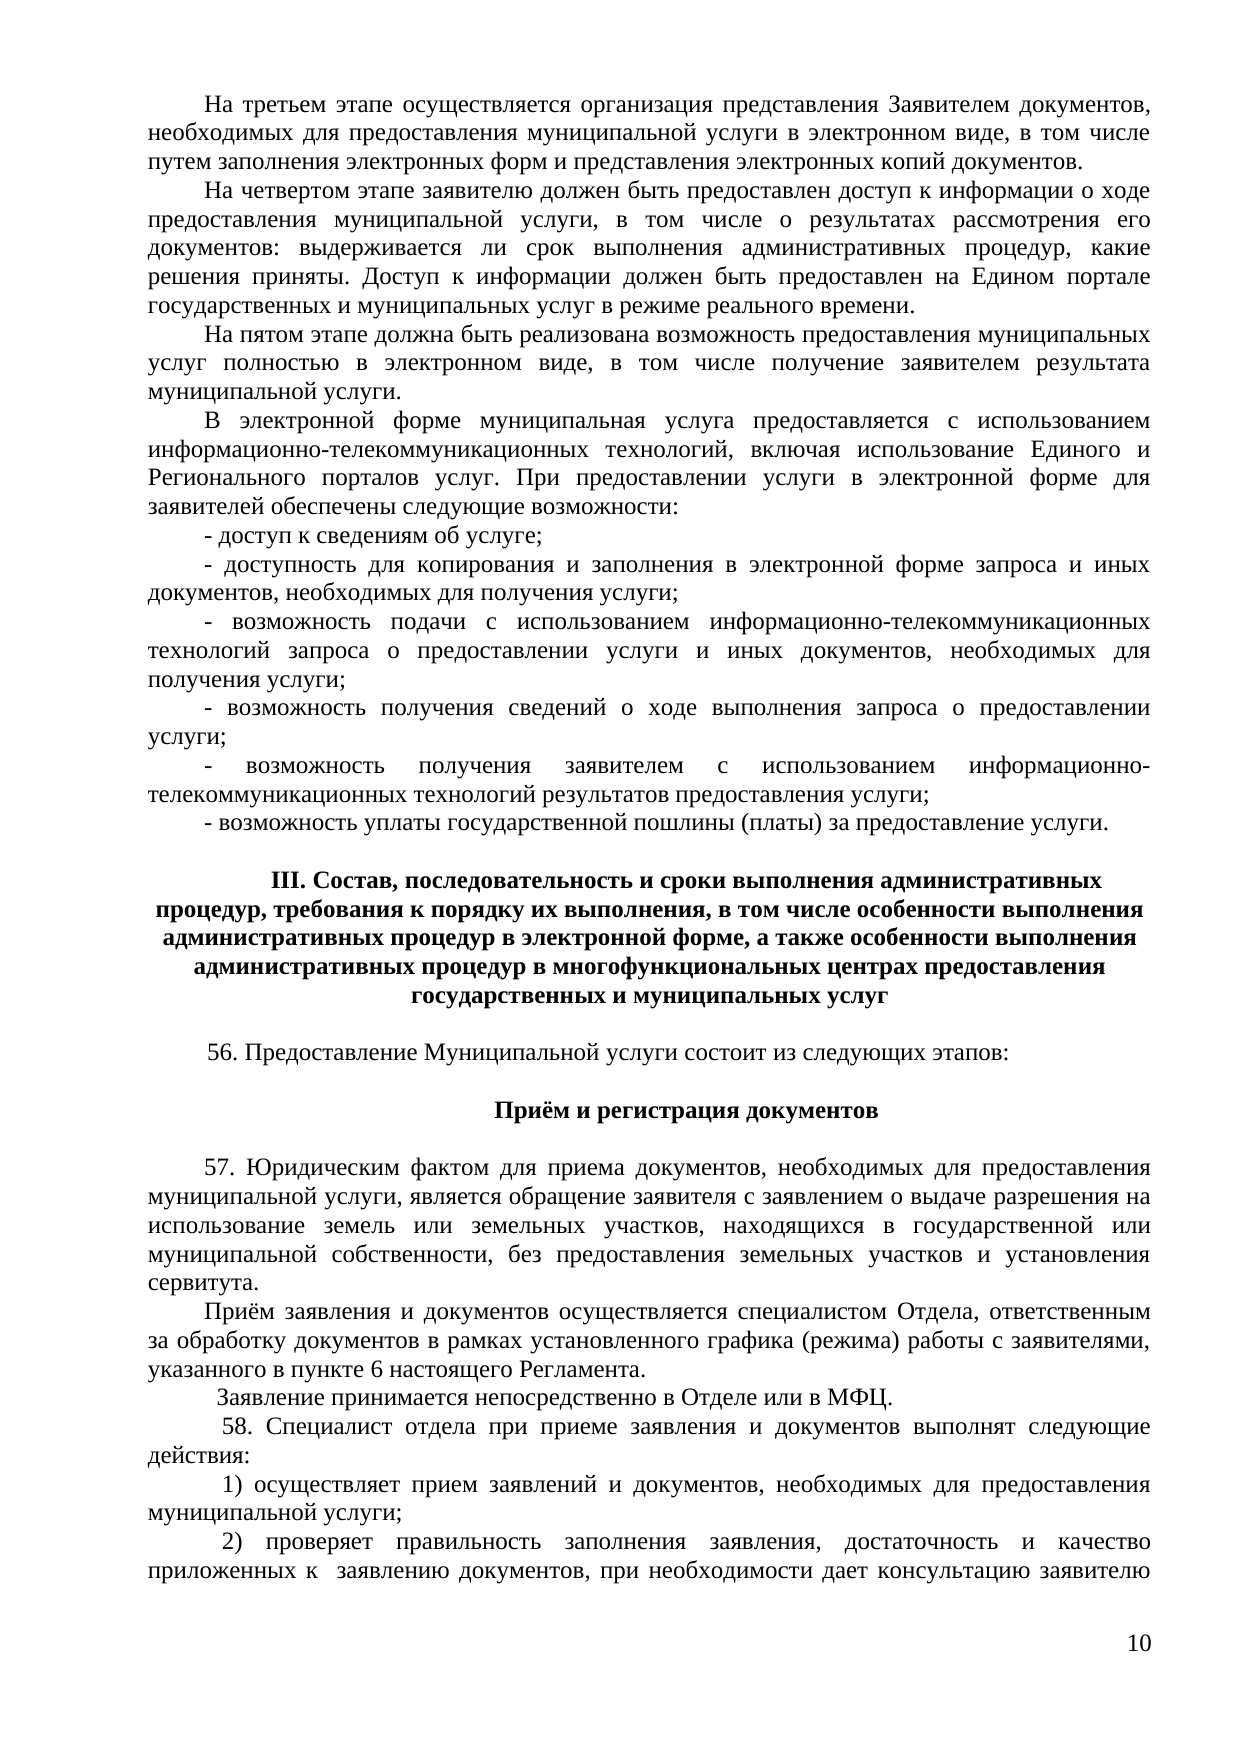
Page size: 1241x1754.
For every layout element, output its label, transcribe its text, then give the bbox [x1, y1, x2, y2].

text - возможность получения заявителем с использованием информационно-телекоммуникационных технологий результатов предоставления услуги; [148, 750, 1152, 807]
text - доступность для копирования и заполнения в электронной форме запроса и иных документов, необходимых для получения услуги; [148, 549, 1152, 606]
text Приём заявления и документов осуществляется специалистом Отдела, ответственным за обработку документов в рамках установленного графика (режима) работы с заявителями, указанного в пункте 6 настоящего Регламента. [148, 1296, 1152, 1382]
text - возможность получения сведений о ходе выполнения запроса о предоставлении услуги; [148, 692, 1152, 750]
text - возможность подачи с использованием информационно-телекоммуникационных технологий запроса о предоставлении услуги и иных документов, необходимых для получения услуги; [148, 606, 1152, 692]
text Заявление принимается непосредственно в Отделе или в МФЦ. [148, 1382, 1152, 1411]
text На четвертом этапе заявителю должен быть предоставлен доступ к информации о ходе предоставления муниципальной услуги, в том числе о результатах рассмотрения его документов: выдерживается ли срок выполнения административных процедур, какие решения приняты. Доступ к информации должен быть предоставлен на Едином портале государственных и муниципальных услуг в режиме реального времени. [148, 175, 1152, 319]
text III. Состав, последовательность и сроки выполнения административных процедур, требования к порядку их выполнения, в том числе особенности выполнения административных процедур в электронной форме, а также особенности выполнения административных процедур в многофункциональных центрах предоставления государственных и муниципальных услуг [148, 865, 1152, 1009]
text На третьем этапе осуществляется организация представления Заявителем документов, необходимых для предоставления муниципальной услуги в электронном виде, в том числе путем заполнения электронных форм и представления электронных копий документов. [148, 89, 1152, 175]
text 56. Предоставление Муниципальной услуги состоит из следующих этапов: [148, 1037, 1152, 1066]
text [148, 1526, 1152, 1584]
text - доступ к сведениям об услуге; [148, 520, 1152, 549]
text Приём и регистрация документов [148, 1095, 1152, 1124]
text 1) осуществляет прием заявлений и документов, необходимых для предоставления муниципальной услуги; [148, 1469, 1152, 1526]
text На пятом этапе должна быть реализована возможность предоставления муниципальных услуг полностью в электронном виде, в том числе получение заявителем результата муниципальной услуги. [148, 319, 1152, 405]
text 57. Юридическим фактом для приема документов, необходимых для предоставления муниципальной услуги, является обращение заявителя с заявлением о выдаче разрешения на использование земель или земельных участков, находящихся в государственной или муниципальной собственности, без предоставления земельных участков и установления сервитута. [148, 1152, 1152, 1296]
text - возможность уплаты государственной пошлины (платы) за предоставление услуги. [148, 807, 1152, 836]
text В электронной форме муниципальная услуга предоставляется с использованием информационно-телекоммуникационных технологий, включая использование Единого и Регионального порталов услуг. При предоставлении услуги в электронной форме для заявителей обеспечены следующие возможности: [148, 405, 1152, 520]
text 58. Специалист отдела при приеме заявления и документов выполнят следующие действия: [148, 1411, 1152, 1469]
